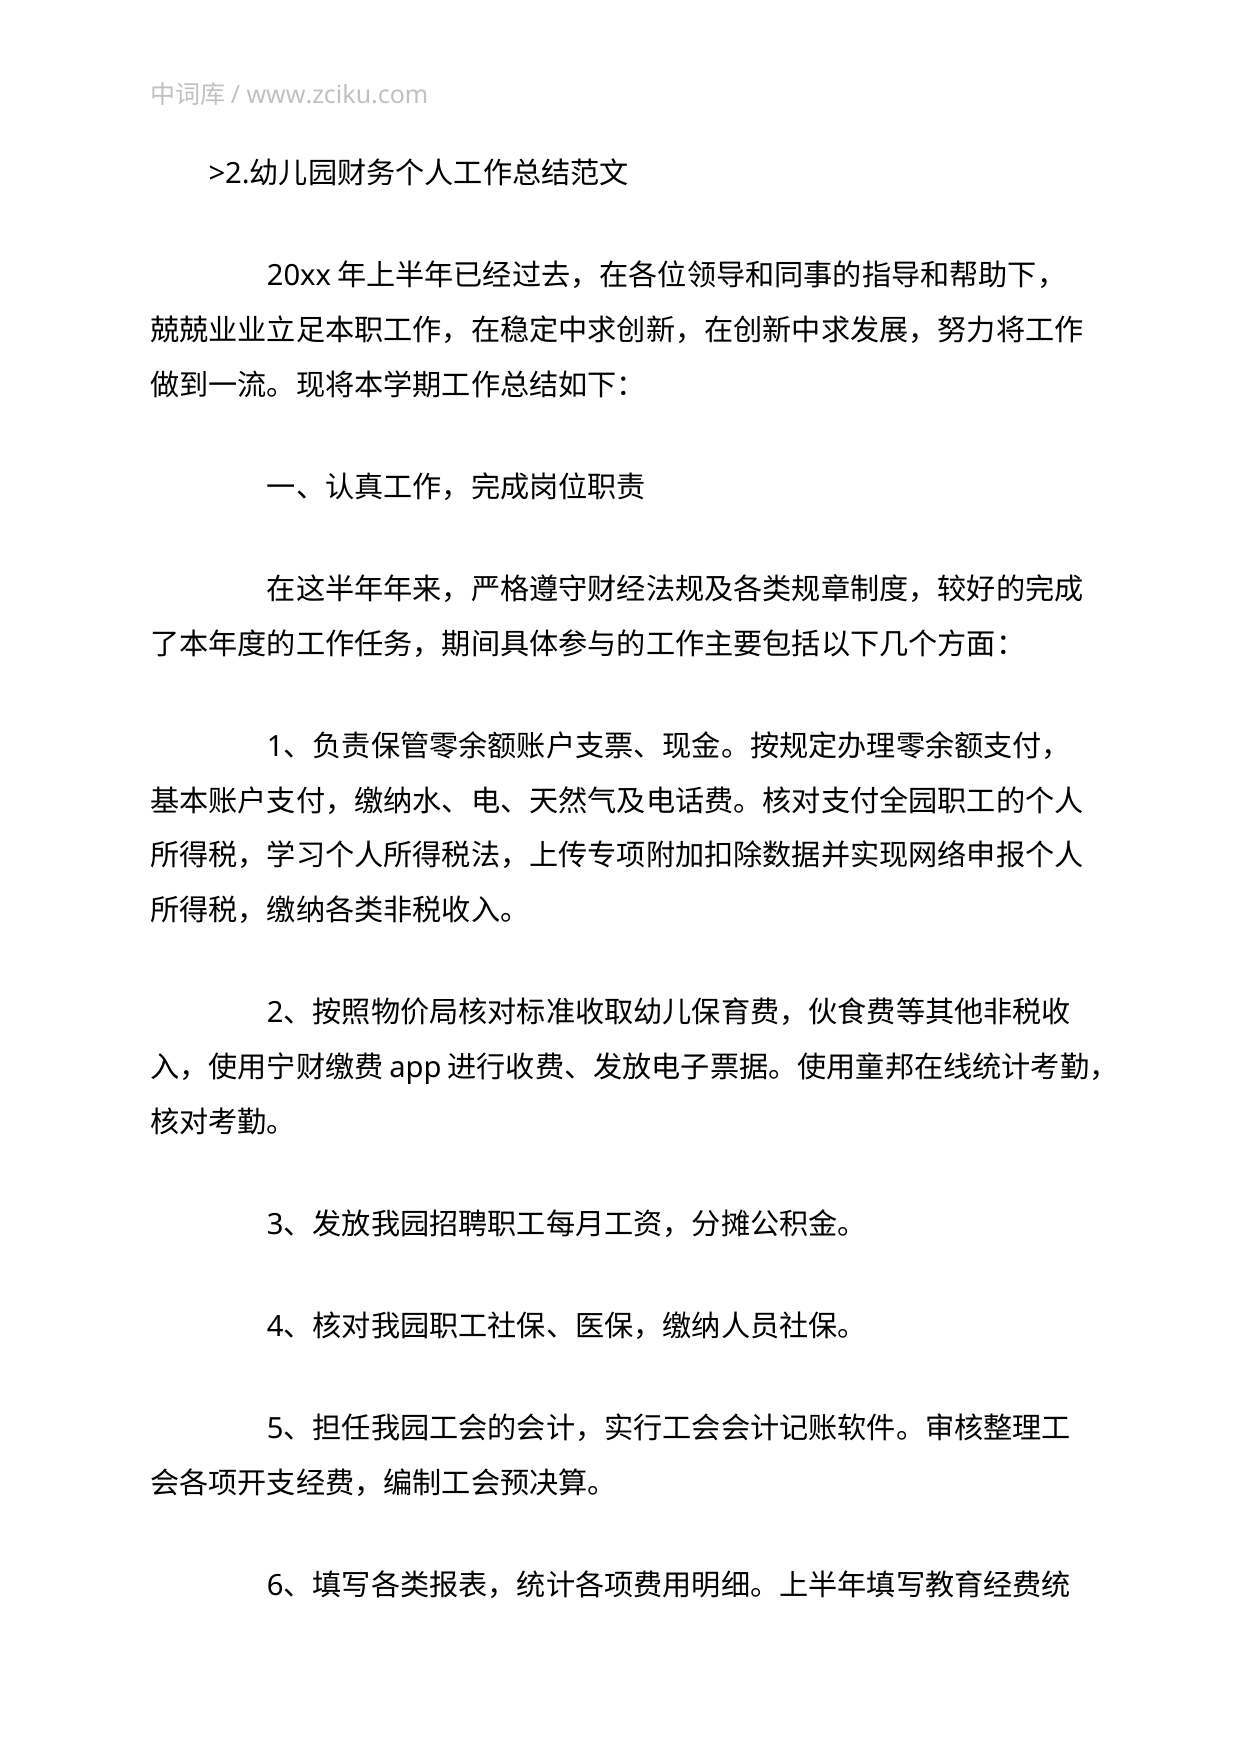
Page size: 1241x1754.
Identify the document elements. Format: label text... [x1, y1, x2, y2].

text 一、认真工作，完成岗位职责 [150, 464, 1090, 506]
text 1、负责保管零余额账户支票、现金。按规定办理零余额支付，基本账户支付，缴纳水、电、天然气及电话费。核对支付全园职工的个人所得税，学习个人所得税法，上传专项附加扣除数据并实现网络申报个人所得税，缴纳各类非税收入。 [150, 722, 1090, 929]
text 4、核对我园职工社保、医保，缴纳人员社保。 [150, 1302, 1090, 1345]
text 3、发放我园招聘职工每月工资，分摊公积金。 [150, 1200, 1090, 1243]
text 2、按照物价局核对标准收取幼儿保育费，伙食费等其他非税收入，使用宁财缴费app进行收费、发放电子票据。使用童邦在线统计考勤，核对考勤。 [150, 989, 1090, 1141]
text >2.幼儿园财务个人工作总结范文 [150, 150, 1090, 192]
text 20xx年上半年已经过去，在各位领导和同事的指导和帮助下，兢兢业业立足本职工作，在稳定中求创新，在创新中求发展，努力将工作做到一流。现将本学期工作总结如下： [150, 252, 1090, 404]
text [150, 1561, 1090, 1603]
text 在这半年年来，严格遵守财经法规及各类规章制度，较好的完成了本年度的工作任务，期间具体参与的工作主要包括以下几个方面： [150, 565, 1090, 663]
text 5、担任我园工会的会计，实行工会会计记账软件。审核整理工会各项开支经费，编制工会预决算。 [150, 1404, 1090, 1502]
